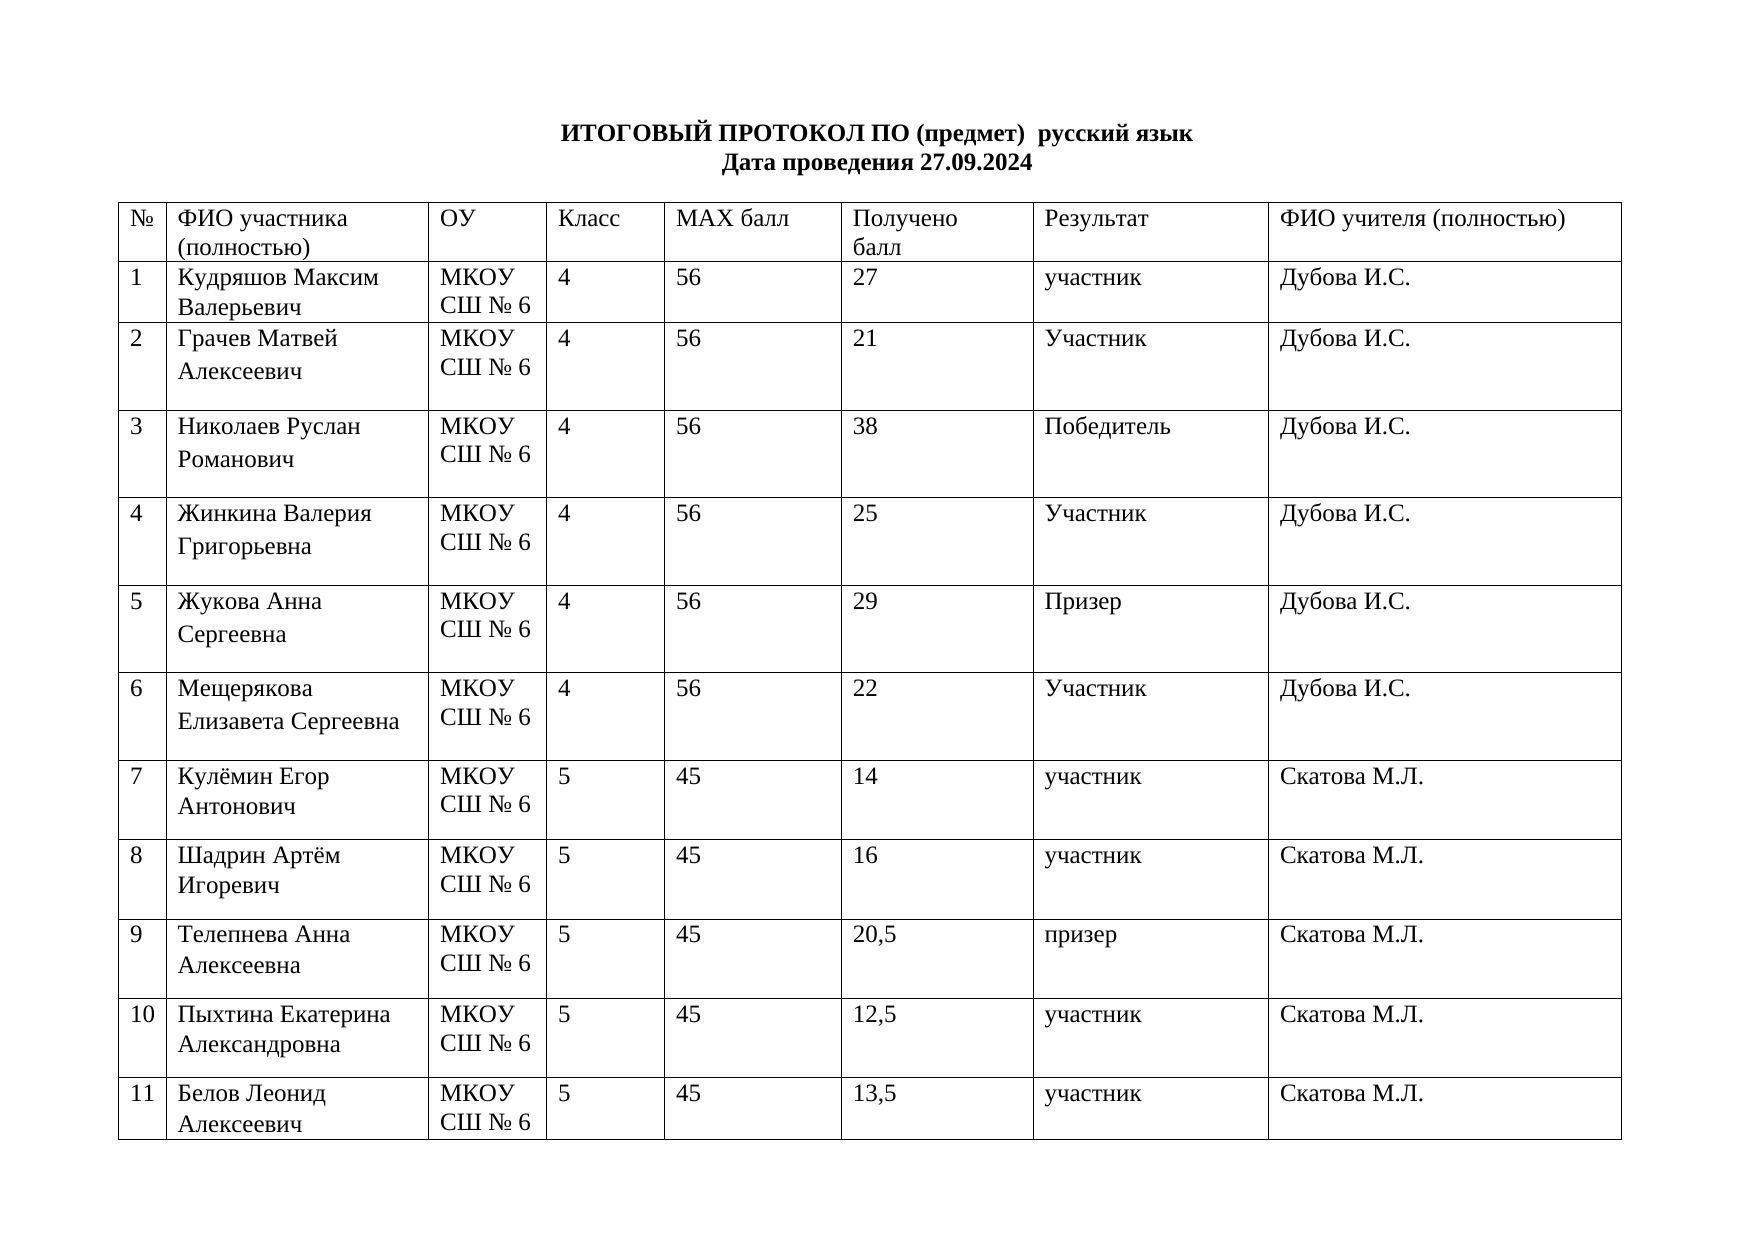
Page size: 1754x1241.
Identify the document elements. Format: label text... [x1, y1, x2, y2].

table_cell Участник [1034, 673, 1268, 760]
table_cell 4 [547, 673, 664, 760]
table_cell 45 [665, 761, 841, 839]
table_cell Дубова И.С. [1269, 323, 1621, 410]
table_cell Призер [1034, 586, 1268, 672]
table_cell Скатова М.Л. [1269, 840, 1621, 918]
table_cell 5 [547, 840, 664, 918]
table_cell Дубова И.С. [1269, 411, 1621, 497]
table_cell МКОУ СШ № 6 [429, 761, 546, 839]
table_cell 27 [842, 262, 1033, 322]
table_cell 4 [547, 262, 664, 322]
table_cell МКОУ СШ № 6 [429, 498, 546, 585]
table_cell 45 [665, 840, 841, 918]
table_cell 5 [119, 586, 166, 672]
table_cell 10 [119, 999, 166, 1077]
table_cell 5 [547, 1078, 664, 1139]
table_cell МКОУ СШ № 6 [429, 840, 546, 918]
table_cell 38 [842, 411, 1033, 497]
table_header Результат [1034, 203, 1268, 261]
table_cell МКОУ СШ № 6 [429, 920, 546, 998]
table_cell МКОУ СШ № 6 [429, 673, 546, 760]
table_cell Кулёмин Егор Антонович [167, 761, 428, 839]
table_cell 56 [665, 262, 841, 322]
table_cell Скатова М.Л. [1269, 920, 1621, 998]
table_cell призер [1034, 920, 1268, 998]
table_cell МКОУ СШ № 6 [429, 411, 546, 497]
table_cell Победитель [1034, 411, 1268, 497]
table_cell 45 [665, 1078, 841, 1139]
table_cell участник [1034, 262, 1268, 322]
table_cell 45 [665, 920, 841, 998]
table_cell 9 [119, 920, 166, 998]
table_cell Скатова М.Л. [1269, 761, 1621, 839]
table_cell 12,5 [842, 999, 1033, 1077]
table_cell 29 [842, 586, 1033, 672]
table_header Класс [547, 203, 664, 261]
table_cell 11 [119, 1078, 166, 1139]
table_cell Дубова И.С. [1269, 262, 1621, 322]
table_cell 6 [119, 673, 166, 760]
table_cell Пыхтина Екатерина Александровна [167, 999, 428, 1077]
table_cell МКОУ СШ № 6 [429, 1078, 546, 1139]
table_cell МКОУ СШ № 6 [429, 586, 546, 672]
table_cell Участник [1034, 323, 1268, 410]
table_cell 21 [842, 323, 1033, 410]
table_cell 56 [665, 323, 841, 410]
table_cell МКОУ СШ № 6 [429, 999, 546, 1077]
table_cell 14 [842, 761, 1033, 839]
table_cell Телепнева Анна Алексеевна [167, 920, 428, 998]
table_cell 8 [119, 840, 166, 918]
table_cell Дубова И.С. [1269, 498, 1621, 585]
table_cell 2 [119, 323, 166, 410]
table_cell 5 [547, 761, 664, 839]
table_cell Участник [1034, 498, 1268, 585]
table_cell участник [1034, 1078, 1268, 1139]
table_cell 7 [119, 761, 166, 839]
text ИТОГОВЫЙ ПРОТОКОЛ ПО (предмет) русский язык [118, 118, 1636, 147]
table_cell 4 [547, 498, 664, 585]
table_cell Шадрин Артём Игоревич [167, 840, 428, 918]
table_cell Скатова М.Л. [1269, 999, 1621, 1077]
table_cell 4 [119, 498, 166, 585]
table_cell 5 [547, 999, 664, 1077]
table_cell 45 [665, 999, 841, 1077]
table_cell Мещерякова Елизавета Сергеевна [167, 673, 428, 760]
table_cell 20,5 [842, 920, 1033, 998]
table_cell участник [1034, 761, 1268, 839]
table_cell 1 [119, 262, 166, 322]
table_cell 3 [119, 411, 166, 497]
table_cell Дубова И.С. [1269, 586, 1621, 672]
table_cell Белов Леонид Алексеевич [167, 1078, 428, 1139]
table_cell 5 [547, 920, 664, 998]
table_cell 4 [547, 323, 664, 410]
table_cell Кудряшов Максим Валерьевич [167, 262, 428, 322]
table_cell Жинкина Валерия Григорьевна [167, 498, 428, 585]
table_cell участник [1034, 840, 1268, 918]
table_cell Грачев Матвей Алексеевич [167, 323, 428, 410]
table_cell 4 [547, 411, 664, 497]
text Дата проведения 27.09.2024 [118, 147, 1636, 176]
table_cell 56 [665, 498, 841, 585]
table_cell 56 [665, 411, 841, 497]
table_cell МКОУ СШ № 6 [429, 262, 546, 322]
table_cell Жукова Анна Сергеевна [167, 586, 428, 672]
table_header № [119, 203, 166, 261]
table_cell Дубова И.С. [1269, 673, 1621, 760]
table_cell 25 [842, 498, 1033, 585]
table_cell 56 [665, 586, 841, 672]
table_cell Скатова М.Л. [1269, 1078, 1621, 1139]
table_cell МКОУ СШ № 6 [429, 323, 546, 410]
table_cell 56 [665, 673, 841, 760]
table_header ФИО учителя (полностью) [1269, 203, 1621, 261]
table_cell участник [1034, 999, 1268, 1077]
table_cell 22 [842, 673, 1033, 760]
table_cell 13,5 [842, 1078, 1033, 1139]
table_header ФИО участника (полностью) [167, 203, 428, 261]
table_header Получено балл [842, 203, 1033, 261]
table_cell Николаев Руслан Романович [167, 411, 428, 497]
table_header МАХ балл [665, 203, 841, 261]
table_header ОУ [429, 203, 546, 261]
table_cell 4 [547, 586, 664, 672]
table_cell 16 [842, 840, 1033, 918]
